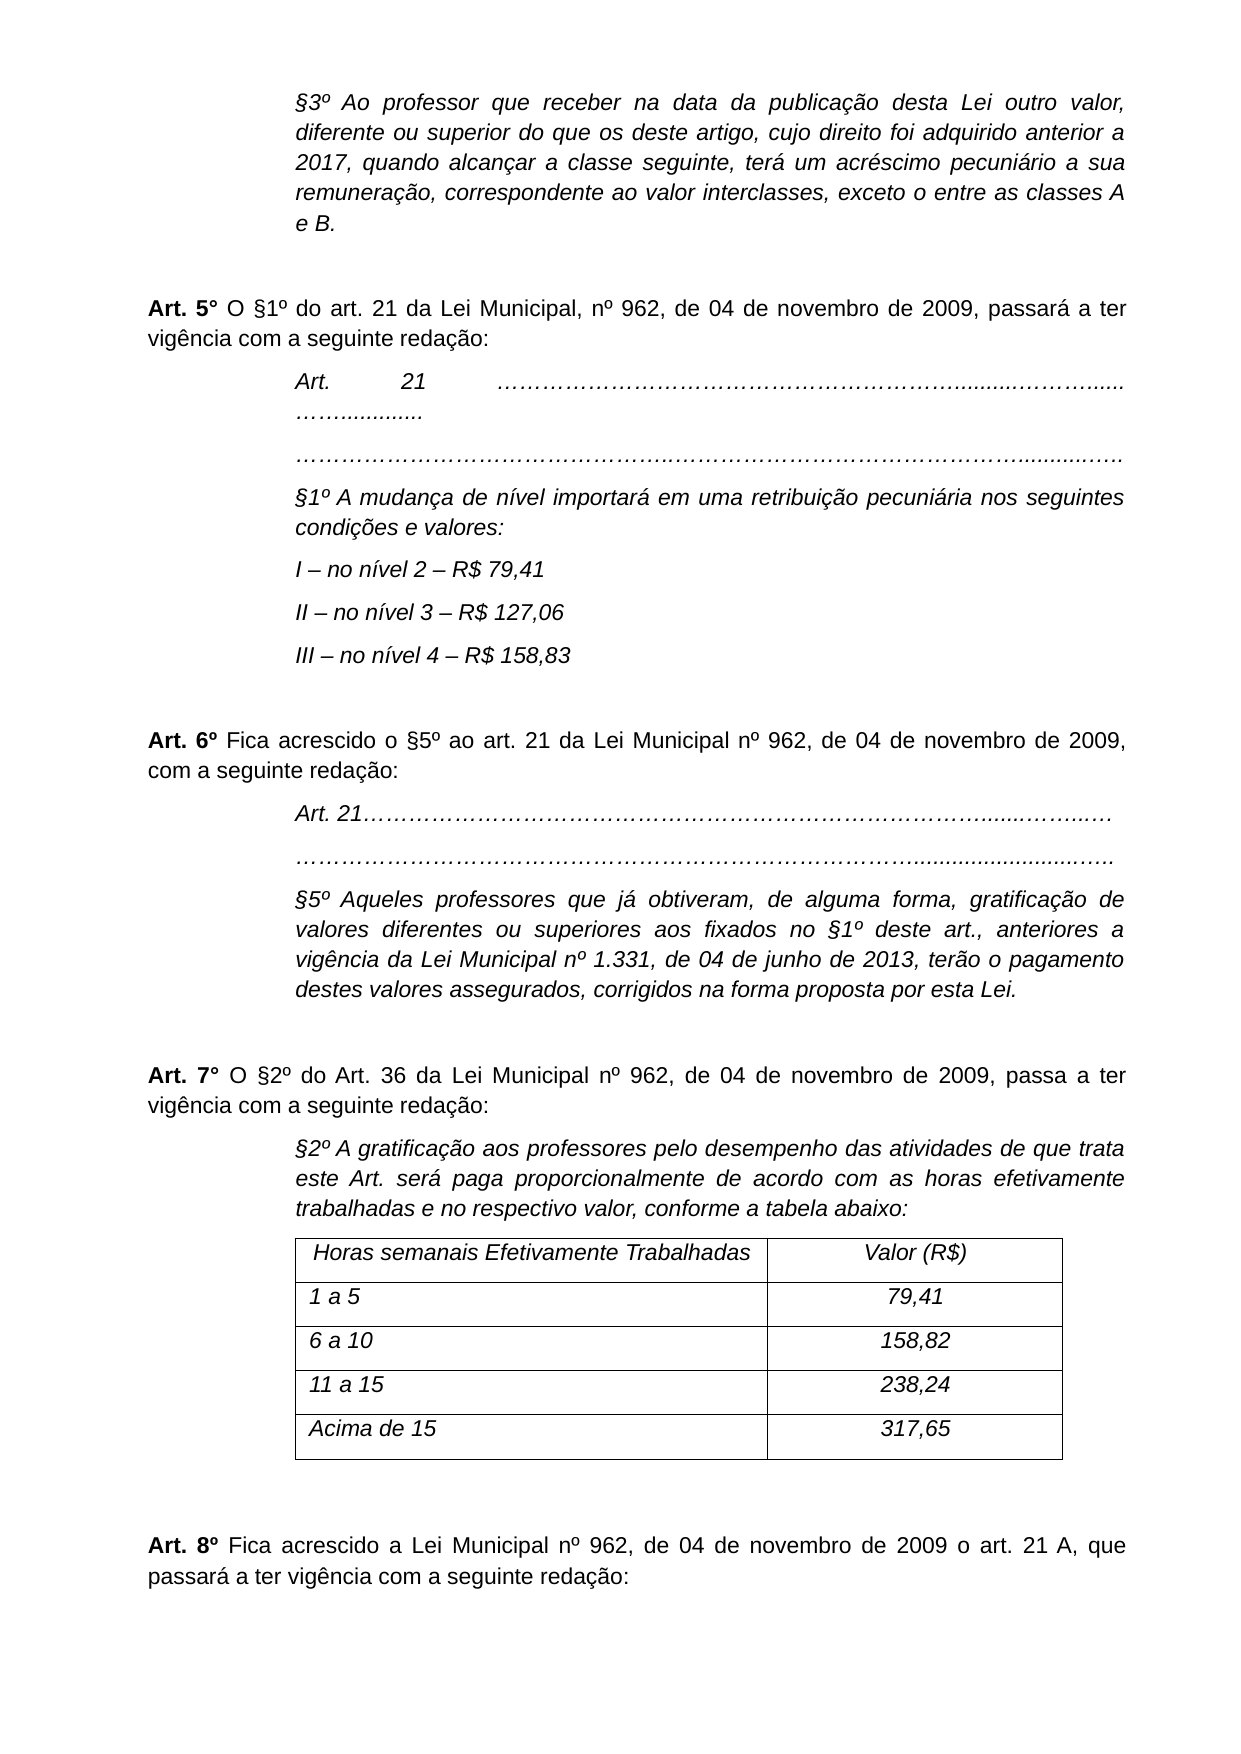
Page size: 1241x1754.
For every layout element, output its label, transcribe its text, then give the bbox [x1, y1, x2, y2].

text §1º A mudança de nível importará em uma retribuição pecuniária nos seguintes condições e valores: [295, 483, 1128, 540]
text Art. 5° O §1º do art. 21 da Lei Municipal, nº 962, de 04 de novembro de 2009, passará a ter vigência com a seguinte redação: [148, 295, 1128, 351]
text …………………………………………..………………………………………...........….. [295, 441, 1128, 467]
text Art. 8º Fica acrescido a Lei Municipal nº 962, de 04 de novembro de 2009 o art. 21 A, que passará a ter vigência com a seguinte redação: [148, 1532, 1128, 1589]
text §5º Aqueles professores que já obtiveram, de alguma forma, gratificação de valores diferentes ou superiores aos fixados no §1º deste art., anteriores a vigência da Lei Municipal nº 1.331, de 04 de junho de 2013, terão o pagamento destes valores assegurados, corrigidos na forma proposta por esta Lei. [295, 886, 1128, 1002]
table_cell 79,41 [768, 1283, 1062, 1326]
table_header Horas semanais Efetivamente Trabalhadas [296, 1239, 767, 1282]
text Art. 7° O §2º do Art. 36 da Lei Municipal nº 962, de 04 de novembro de 2009, passa a ter vigência com a seguinte redação: [148, 1062, 1128, 1118]
text Art. 6º Fica acrescido o §5º ao art. 21 da Lei Municipal nº 962, de 04 de novembro de 2009, com a seguinte redação: [148, 727, 1128, 784]
text §2º A gratificação aos professores pelo desempenho das atividades de que trata este Art. será paga proporcionalmente de acordo com as horas efetivamente trabalhadas e no respectivo valor, conforme a tabela abaixo: [295, 1134, 1128, 1221]
text III – no nível 4 – R$ 158,83 [295, 642, 1128, 668]
table_cell Acima de 15 [296, 1415, 767, 1458]
table_header Valor (R$) [768, 1239, 1062, 1282]
table_cell 238,24 [768, 1371, 1062, 1414]
table_cell 6 a 10 [296, 1327, 767, 1370]
text Art. 21 ……………………………………………………..........………......……............. [295, 368, 1128, 424]
text I – no nível 2 – R$ 79,41 [295, 556, 1128, 583]
table_cell 11 a 15 [296, 1371, 767, 1414]
text Art. 21……………………………………………………………………….......……...… [295, 800, 1128, 826]
table_cell 1 a 5 [296, 1283, 767, 1326]
table_cell 158,82 [768, 1327, 1062, 1370]
table_cell 317,65 [768, 1415, 1062, 1458]
text §3º Ao professor que receber na data da publicação desta Lei outro valor, diferente ou superior do que os deste artigo, cujo direito foi adquirido anterior a 2017, quando alcançar a classe seguinte, terá um acréscimo pecuniário a sua remuneração, correspondente ao valor interclasses, exceto o entre as classes A e B. [295, 89, 1128, 236]
text II – no nível 3 – R$ 127,06 [295, 599, 1128, 625]
text ………………………………………………………………………..........................….. [295, 843, 1128, 869]
